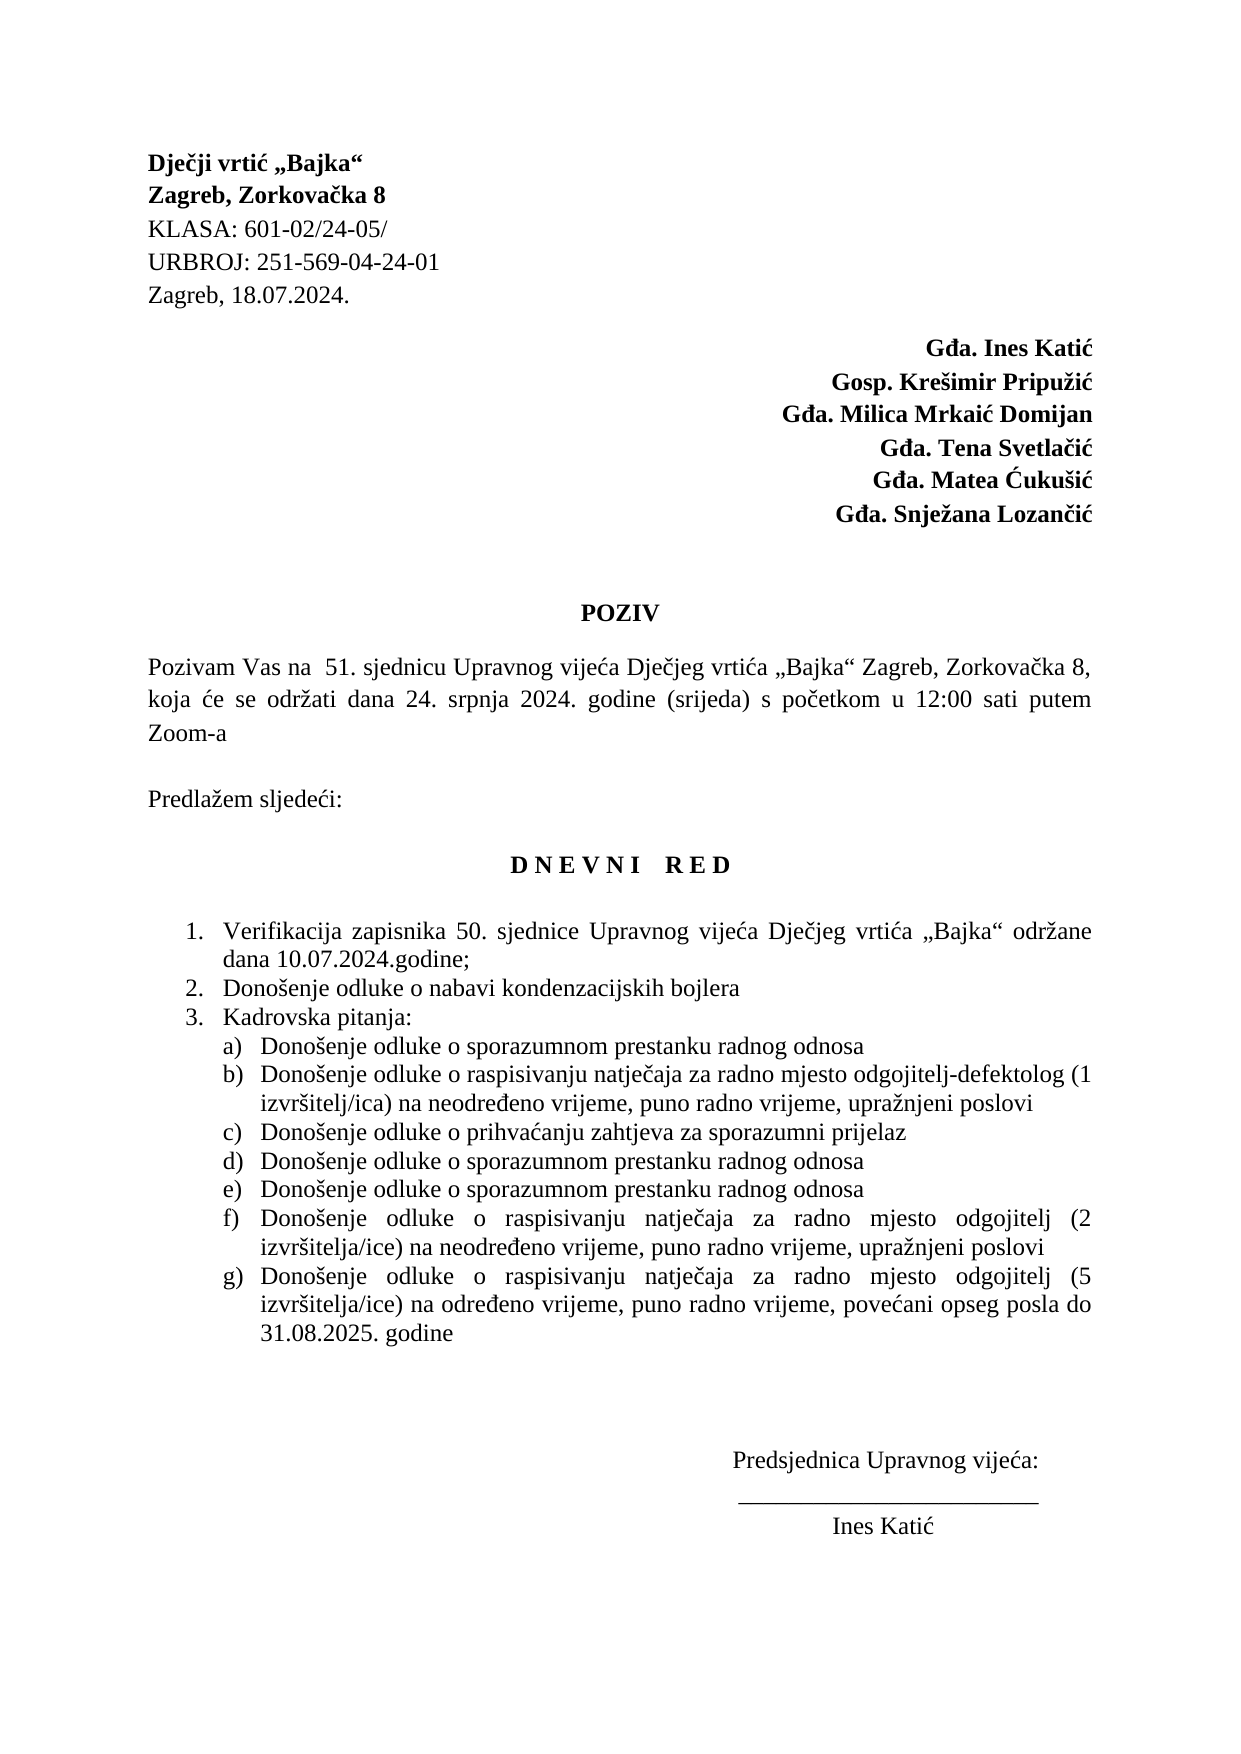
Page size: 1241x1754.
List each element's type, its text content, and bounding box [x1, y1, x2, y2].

text Gosp. Krešimir Pripužić [148, 367, 1093, 395]
text URBROJ: 251-569-04-24-01 [148, 247, 1093, 275]
list Donošenje odluke o sporazumnom prestanku radnog odnosa [223, 1031, 1093, 1059]
text Predsjednica Upravnog vijeća: [148, 1445, 1093, 1474]
text Gđa. Snježana Lozančić [148, 499, 1093, 527]
text KLASA: 601-02/24-05/ [148, 214, 1093, 242]
list Donošenje odluke o raspisivanju natječaja za radno mjesto odgojitelj (2 izvršitelja/ice) na neodređeno vrijeme, puno radno vrijeme, upražnjeni poslovi [223, 1203, 1093, 1261]
text POZIV [148, 598, 1093, 626]
list Verifikacija zapisnika 50. sjednice Upravnog vijeća Dječjeg vrtića „Bajka“ održane dana 10.07.2024.godine; [185, 916, 1093, 973]
text Zagreb, Zorkovačka 8 [148, 181, 1093, 209]
text D N E V N I R E D [148, 850, 1093, 878]
text Gđa. Ines Katić [148, 333, 1093, 362]
text Zagreb, 18.07.2024. [148, 280, 1093, 308]
list Donošenje odluke o prihvaćanju zahtjeva za sporazumni prijelaz [223, 1117, 1093, 1146]
text Gđa. Milica Mrkaić Domijan [148, 399, 1093, 428]
text Gđa. Tena Svetlačić [148, 433, 1093, 461]
list Donošenje odluke o sporazumnom prestanku radnog odnosa [223, 1146, 1093, 1174]
list Kadrovska pitanja: [185, 1002, 1093, 1031]
text Pozivam Vas na 51. sjednicu Upravnog vijeća Dječjeg vrtića „Bajka“ Zagreb, Zorkovačka 8, koja će se održati dana 24. srpnja 2024. godine (srijeda) s početkom u 12:00 sati putem Zoom-a [148, 652, 1093, 746]
list Donošenje odluke o raspisivanju natječaja za radno mjesto odgojitelj-defektolog (1 izvršitelj/ica) na neodređeno vrijeme, puno radno vrijeme, upražnjeni poslovi [223, 1059, 1093, 1117]
list Donošenje odluke o sporazumnom prestanku radnog odnosa [223, 1174, 1093, 1203]
list Donošenje odluke o nabavi kondenzacijskih bojlera [185, 973, 1093, 1002]
text Ines Katić [738, 1511, 1093, 1540]
list Donošenje odluke o raspisivanju natječaja za radno mjesto odgojitelj (5 izvršitelja/ice) na određeno vrijeme, puno radno vrijeme, povećani opseg posla do 31.08.2025. godine [223, 1261, 1093, 1347]
text Dječji vrtić „Bajka“ [148, 148, 1093, 176]
text Predlažem sljedeći: [148, 784, 1093, 812]
text ________________________ [738, 1478, 1093, 1507]
text Gđa. Matea Ćukušić [148, 466, 1093, 494]
